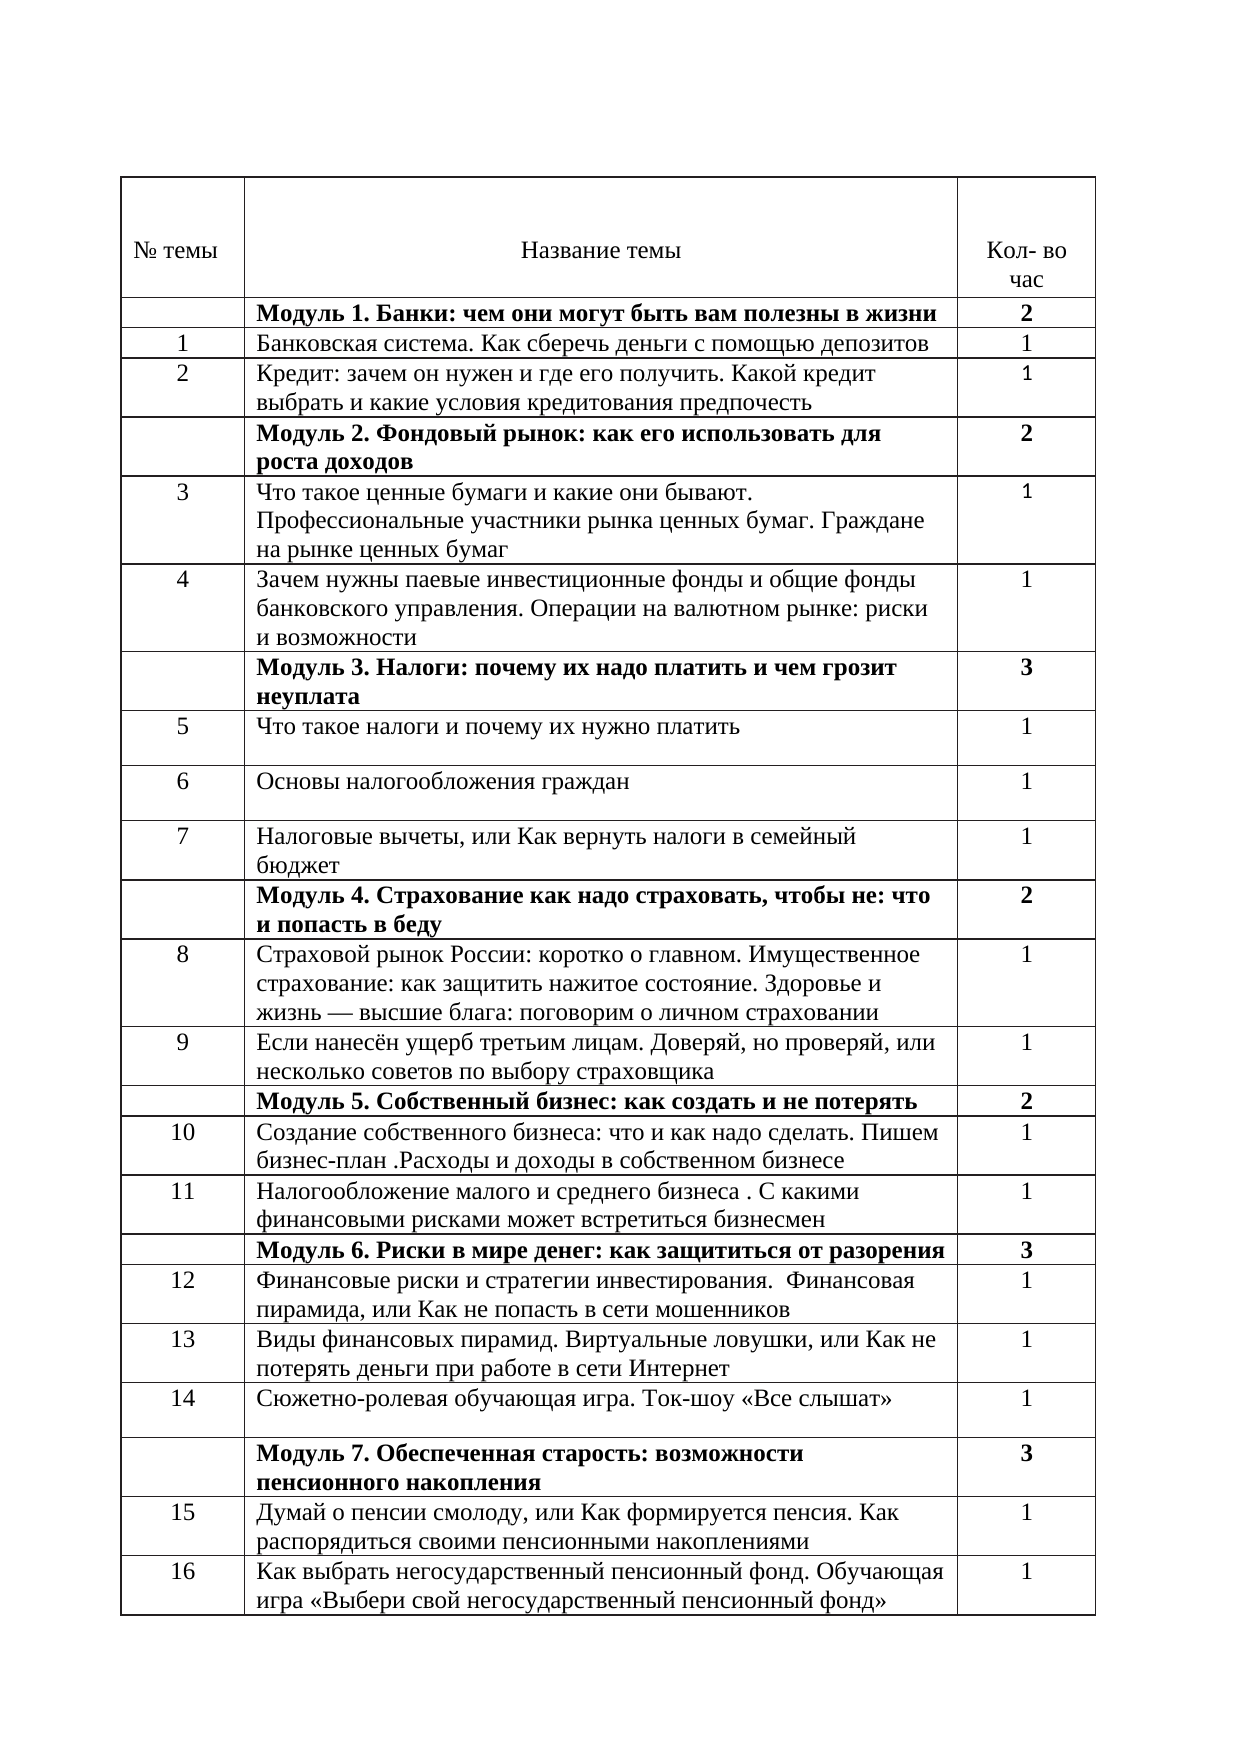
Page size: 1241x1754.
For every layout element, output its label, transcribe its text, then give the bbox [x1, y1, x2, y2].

table_cell 2 [958, 418, 1095, 475]
table_cell 12 [122, 1265, 244, 1323]
table_cell Модуль 4. Страхование как надо страховать, чтобы не: что и попасть в беду [245, 881, 957, 938]
table_cell 16 [122, 1556, 244, 1614]
table_cell 2 [122, 359, 244, 416]
table_cell 1 [958, 359, 1095, 416]
table_cell Модуль 2. Фондовый рынок: как его использовать для роста доходов [245, 418, 957, 475]
table_cell 2 [958, 881, 1095, 938]
table_cell 3 [122, 477, 244, 563]
table_cell [122, 1235, 244, 1263]
table_cell 15 [122, 1497, 244, 1555]
table_cell 1 [958, 477, 1095, 563]
table_cell [122, 1438, 244, 1496]
table_cell 3 [958, 652, 1095, 710]
table_cell Сюжетно-ролевая обучающая игра. Ток-шоу «Все слышат» [245, 1383, 957, 1437]
table_cell Страховой рынок России: коротко о главном. Имущественное страхование: как защитить нажитое состояние. Здоровье и жизнь — высшие блага: поговорим о личном страховании [245, 940, 957, 1026]
table_cell Модуль 1. Банки: чем они могут быть вам полезны в жизни [245, 298, 957, 327]
table_cell 3 [958, 1438, 1095, 1496]
table_cell 1 [958, 711, 1095, 765]
table_cell Думай о пенсии смолоду, или Как формируется пенсия. Как распорядиться своими пенсионными накоплениями [245, 1497, 957, 1555]
table_cell Банковская система. Как сберечь деньги с помощью депозитов [245, 328, 957, 357]
table_cell [122, 298, 244, 327]
table_cell Если нанесён ущерб третьим лицам. Доверяй, но проверяй, или несколько советов по выбору страховщика [245, 1027, 957, 1085]
table_cell Модуль 7. Обеспеченная старость: возможности пенсионного накопления [245, 1438, 957, 1496]
table_cell 1 [958, 1324, 1095, 1382]
table_cell 2 [958, 1086, 1095, 1115]
table_cell [122, 652, 244, 710]
table_cell 1 [958, 1497, 1095, 1555]
table_cell [122, 1086, 244, 1115]
table_cell Модуль 3. Налоги: почему их надо платить и чем грозит неуплата [245, 652, 957, 710]
table_cell Модуль 6. Риски в мире денег: как защититься от разорения [245, 1235, 957, 1263]
table_cell Зачем нужны паевые инвестиционные фонды и общие фонды банковского управления. Операции на валютном рынке: риски и возможности [245, 565, 957, 651]
table_cell Модуль 5. Собственный бизнес: как создать и не потерять [245, 1086, 957, 1115]
table_cell 1 [958, 1556, 1095, 1614]
table_cell 1 [958, 1027, 1095, 1085]
table_cell Налогообложение малого и среднего бизнеса . С какими финансовыми рисками может встретиться бизнесмен [245, 1176, 957, 1233]
table_cell 9 [122, 1027, 244, 1085]
table_cell 1 [958, 328, 1095, 357]
table_cell Что такое налоги и почему их нужно платить [245, 711, 957, 765]
table_header Название темы [245, 178, 957, 296]
table_cell 1 [122, 328, 244, 357]
table_cell Кредит: зачем он нужен и где его получить. Какой кредит выбрать и какие условия кредитования предпочесть [245, 359, 957, 416]
table_cell 8 [122, 940, 244, 1026]
table_cell 5 [122, 711, 244, 765]
table_cell 11 [122, 1176, 244, 1233]
table_cell Что такое ценные бумаги и какие они бывают. Профессиональные участники рынка ценных бумаг. Граждане на рынке ценных бумаг [245, 477, 957, 563]
table_cell Создание собственного бизнеса: что и как надо сделать. Пишем бизнес-план .Расходы и доходы в собственном бизнесе [245, 1117, 957, 1174]
table_cell 1 [958, 766, 1095, 820]
table_header № темы [122, 178, 244, 296]
table_cell [122, 418, 244, 475]
table_cell 1 [958, 1265, 1095, 1323]
table_cell 3 [958, 1235, 1095, 1263]
table_cell 10 [122, 1117, 244, 1174]
table_cell 4 [122, 565, 244, 651]
table_cell 1 [958, 821, 1095, 879]
table_cell Налоговые вычеты, или Как вернуть налоги в семейный бюджет [245, 821, 957, 879]
table_cell Как выбрать негосударственный пенсионный фонд. Обучающая игра «Выбери свой негосударственный пенсионный фонд» [245, 1556, 957, 1614]
table_cell Финансовые риски и стратегии инвестирования. Финансовая пирамида, или Как не попасть в сети мошенников [245, 1265, 957, 1323]
table_cell [122, 881, 244, 938]
table_cell 14 [122, 1383, 244, 1437]
table_cell Основы налогообложения граждан [245, 766, 957, 820]
table_cell Виды финансовых пирамид. Виртуальные ловушки, или Как не потерять деньги при работе в сети Интернет [245, 1324, 957, 1382]
table_cell 13 [122, 1324, 244, 1382]
table_cell 7 [122, 821, 244, 879]
table_cell 6 [122, 766, 244, 820]
table_cell 1 [958, 1383, 1095, 1437]
table_cell 2 [958, 298, 1095, 327]
table_cell 1 [958, 565, 1095, 651]
table_cell 1 [958, 1176, 1095, 1233]
table_header Кол- во час [958, 178, 1095, 296]
table_cell 1 [958, 940, 1095, 1026]
table_cell 1 [958, 1117, 1095, 1174]
